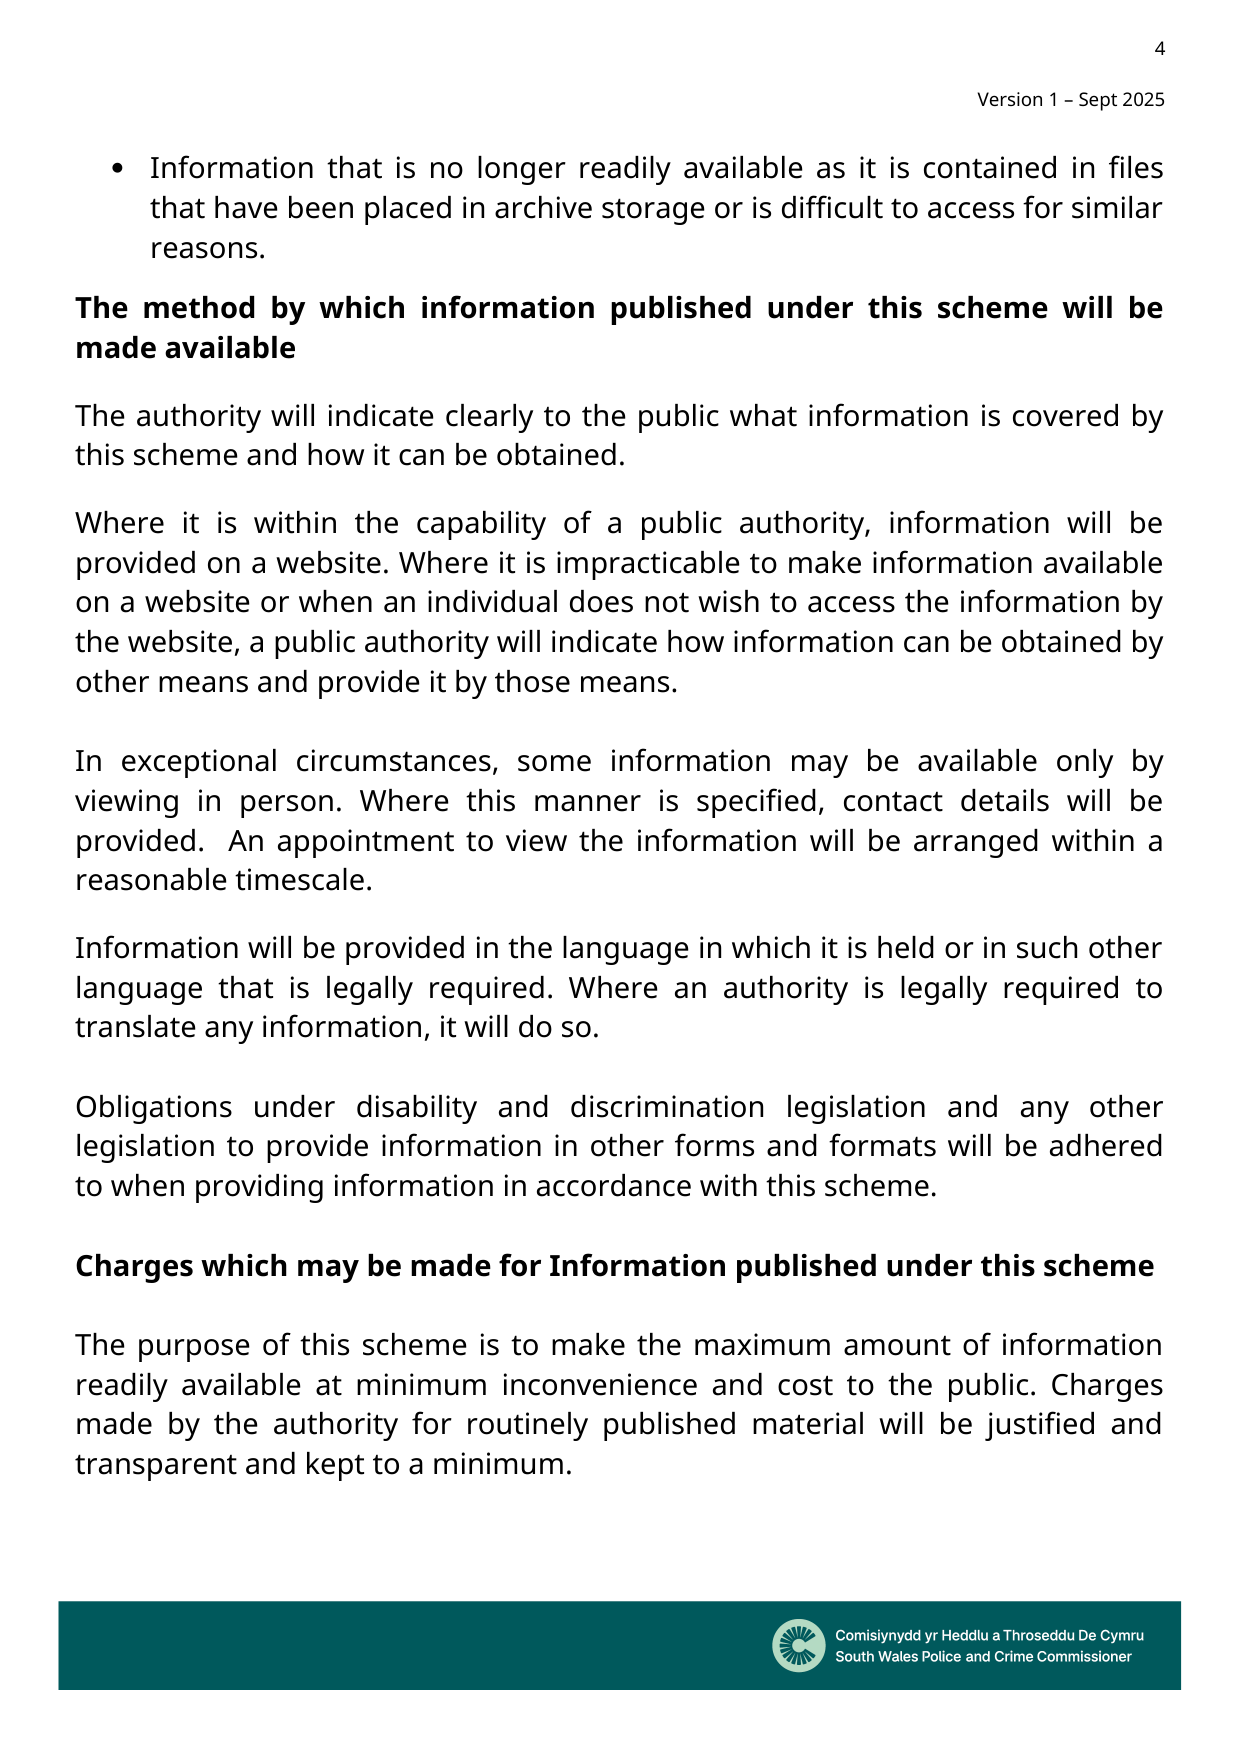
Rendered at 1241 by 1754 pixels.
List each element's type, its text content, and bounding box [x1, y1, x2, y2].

text Information will be provided in the language in which it is held or in such other language that is legally required. Where an authority is legally required to translate any information, it will do so. [75, 927, 1165, 1046]
text Charges which may be made for Information published under this scheme [75, 1245, 1165, 1284]
picture [0, 0, 1240, 1749]
text The method by which information published under this scheme will be made available [75, 288, 1165, 367]
text The purpose of this scheme is to make the maximum amount of information readily available at minimum inconvenience and cost to the public. Charges made by the authority for routinely published material will be justified and transparent and kept to a minimum. [75, 1324, 1165, 1483]
text Where it is within the capability of a public authority, information will be provided on a website. Where it is impracticable to make information available on a website or when an individual does not wish to access the information by the website, a public authority will indicate how information can be obtained by other means and provide it by those means. [75, 502, 1165, 701]
list Information that is no longer readily available as it is contained in files that have been placed in archive storage or is difficult to access for similar reasons. [112, 148, 1165, 267]
text In exceptional circumstances, some information may be available only by viewing in person. Where this manner is specified, contact details will be provided. An appointment to view the information will be arranged within a reasonable timescale. [75, 741, 1165, 899]
text Obligations under disability and discrimination legislation and any other legislation to provide information in other forms and formats will be adhered to when providing information in accordance with this scheme. [75, 1086, 1165, 1205]
text The authority will indicate clearly to the public what information is covered by this scheme and how it can be obtained. [75, 395, 1165, 474]
